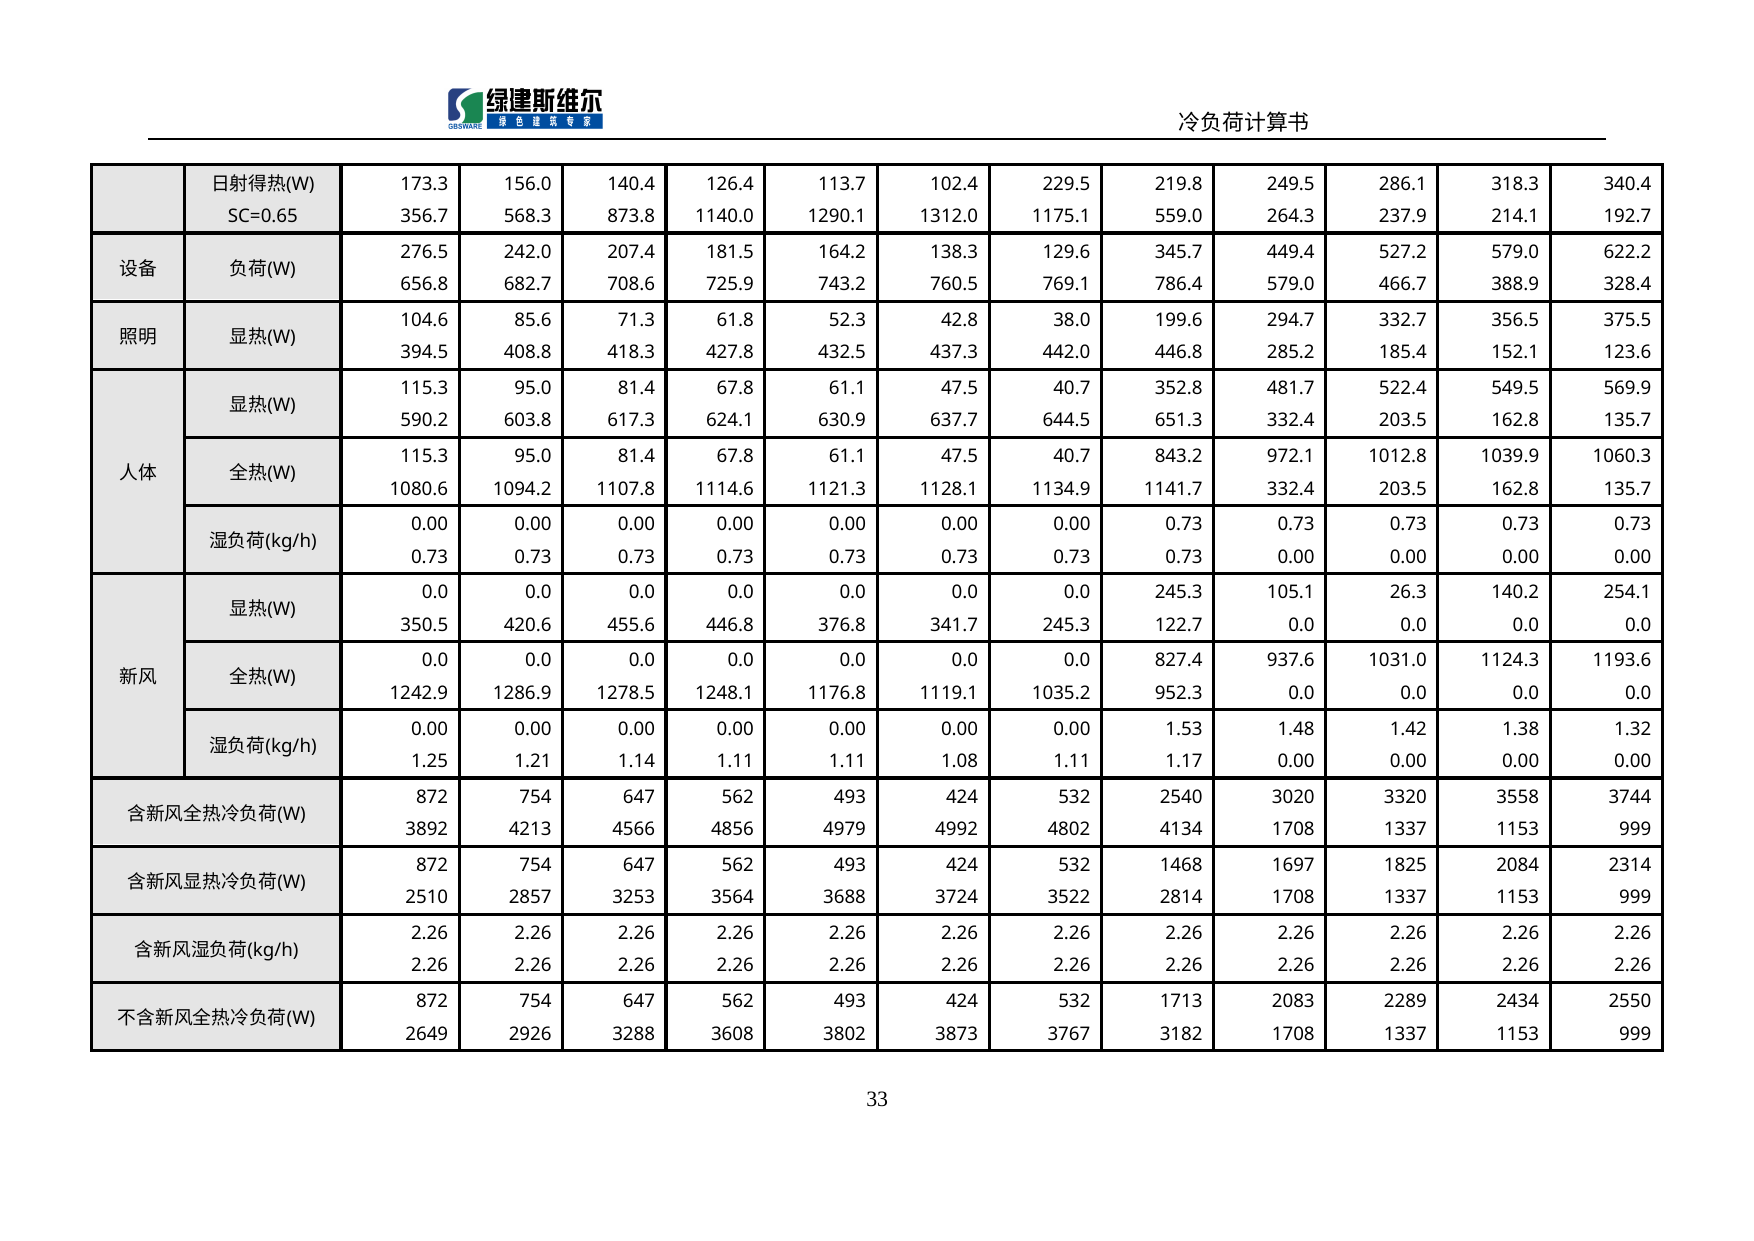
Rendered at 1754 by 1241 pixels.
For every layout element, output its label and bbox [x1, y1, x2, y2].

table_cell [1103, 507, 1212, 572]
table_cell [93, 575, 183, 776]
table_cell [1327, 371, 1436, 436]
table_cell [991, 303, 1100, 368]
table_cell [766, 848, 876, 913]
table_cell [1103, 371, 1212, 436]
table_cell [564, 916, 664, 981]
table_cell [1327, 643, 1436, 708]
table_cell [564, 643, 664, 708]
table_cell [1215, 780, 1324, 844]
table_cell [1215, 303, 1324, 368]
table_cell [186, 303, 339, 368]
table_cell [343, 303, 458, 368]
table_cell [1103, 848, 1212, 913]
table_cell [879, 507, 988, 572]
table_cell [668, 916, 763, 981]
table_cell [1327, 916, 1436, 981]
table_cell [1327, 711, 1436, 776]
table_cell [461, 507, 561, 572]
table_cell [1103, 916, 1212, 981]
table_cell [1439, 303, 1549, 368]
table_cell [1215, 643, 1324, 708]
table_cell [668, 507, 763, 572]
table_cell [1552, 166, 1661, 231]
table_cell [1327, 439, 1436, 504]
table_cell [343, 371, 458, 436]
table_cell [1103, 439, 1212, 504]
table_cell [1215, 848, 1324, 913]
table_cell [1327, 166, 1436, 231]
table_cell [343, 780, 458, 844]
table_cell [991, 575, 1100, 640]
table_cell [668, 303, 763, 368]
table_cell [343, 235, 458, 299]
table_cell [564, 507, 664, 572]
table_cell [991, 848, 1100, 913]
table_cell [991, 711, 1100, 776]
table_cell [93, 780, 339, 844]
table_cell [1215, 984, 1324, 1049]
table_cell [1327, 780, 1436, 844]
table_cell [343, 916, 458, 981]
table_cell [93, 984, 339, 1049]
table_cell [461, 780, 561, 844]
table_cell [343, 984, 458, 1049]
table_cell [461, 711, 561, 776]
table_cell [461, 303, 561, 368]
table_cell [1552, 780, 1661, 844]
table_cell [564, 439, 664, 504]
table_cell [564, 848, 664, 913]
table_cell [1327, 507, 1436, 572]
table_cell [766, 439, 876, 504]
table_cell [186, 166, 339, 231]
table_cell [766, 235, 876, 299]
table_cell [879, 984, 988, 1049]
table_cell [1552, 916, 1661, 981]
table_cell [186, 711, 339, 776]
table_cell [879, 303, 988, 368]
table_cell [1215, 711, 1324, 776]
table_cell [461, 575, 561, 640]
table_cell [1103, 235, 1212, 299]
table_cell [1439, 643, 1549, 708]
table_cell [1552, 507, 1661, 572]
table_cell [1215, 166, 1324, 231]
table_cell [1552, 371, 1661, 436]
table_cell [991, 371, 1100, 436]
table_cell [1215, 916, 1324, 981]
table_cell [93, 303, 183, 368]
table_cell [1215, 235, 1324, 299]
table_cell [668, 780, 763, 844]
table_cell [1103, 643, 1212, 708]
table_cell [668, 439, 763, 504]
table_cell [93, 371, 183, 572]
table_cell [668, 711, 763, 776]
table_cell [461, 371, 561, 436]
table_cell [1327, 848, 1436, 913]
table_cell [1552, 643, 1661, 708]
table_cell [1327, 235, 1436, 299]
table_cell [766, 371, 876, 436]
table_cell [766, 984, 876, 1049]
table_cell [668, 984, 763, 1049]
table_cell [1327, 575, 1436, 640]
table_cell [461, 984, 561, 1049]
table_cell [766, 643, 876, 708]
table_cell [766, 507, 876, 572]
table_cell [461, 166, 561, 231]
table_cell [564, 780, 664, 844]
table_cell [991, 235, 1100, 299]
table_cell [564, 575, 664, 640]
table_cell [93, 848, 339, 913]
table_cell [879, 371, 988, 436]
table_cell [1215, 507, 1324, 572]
picture [444, 88, 604, 130]
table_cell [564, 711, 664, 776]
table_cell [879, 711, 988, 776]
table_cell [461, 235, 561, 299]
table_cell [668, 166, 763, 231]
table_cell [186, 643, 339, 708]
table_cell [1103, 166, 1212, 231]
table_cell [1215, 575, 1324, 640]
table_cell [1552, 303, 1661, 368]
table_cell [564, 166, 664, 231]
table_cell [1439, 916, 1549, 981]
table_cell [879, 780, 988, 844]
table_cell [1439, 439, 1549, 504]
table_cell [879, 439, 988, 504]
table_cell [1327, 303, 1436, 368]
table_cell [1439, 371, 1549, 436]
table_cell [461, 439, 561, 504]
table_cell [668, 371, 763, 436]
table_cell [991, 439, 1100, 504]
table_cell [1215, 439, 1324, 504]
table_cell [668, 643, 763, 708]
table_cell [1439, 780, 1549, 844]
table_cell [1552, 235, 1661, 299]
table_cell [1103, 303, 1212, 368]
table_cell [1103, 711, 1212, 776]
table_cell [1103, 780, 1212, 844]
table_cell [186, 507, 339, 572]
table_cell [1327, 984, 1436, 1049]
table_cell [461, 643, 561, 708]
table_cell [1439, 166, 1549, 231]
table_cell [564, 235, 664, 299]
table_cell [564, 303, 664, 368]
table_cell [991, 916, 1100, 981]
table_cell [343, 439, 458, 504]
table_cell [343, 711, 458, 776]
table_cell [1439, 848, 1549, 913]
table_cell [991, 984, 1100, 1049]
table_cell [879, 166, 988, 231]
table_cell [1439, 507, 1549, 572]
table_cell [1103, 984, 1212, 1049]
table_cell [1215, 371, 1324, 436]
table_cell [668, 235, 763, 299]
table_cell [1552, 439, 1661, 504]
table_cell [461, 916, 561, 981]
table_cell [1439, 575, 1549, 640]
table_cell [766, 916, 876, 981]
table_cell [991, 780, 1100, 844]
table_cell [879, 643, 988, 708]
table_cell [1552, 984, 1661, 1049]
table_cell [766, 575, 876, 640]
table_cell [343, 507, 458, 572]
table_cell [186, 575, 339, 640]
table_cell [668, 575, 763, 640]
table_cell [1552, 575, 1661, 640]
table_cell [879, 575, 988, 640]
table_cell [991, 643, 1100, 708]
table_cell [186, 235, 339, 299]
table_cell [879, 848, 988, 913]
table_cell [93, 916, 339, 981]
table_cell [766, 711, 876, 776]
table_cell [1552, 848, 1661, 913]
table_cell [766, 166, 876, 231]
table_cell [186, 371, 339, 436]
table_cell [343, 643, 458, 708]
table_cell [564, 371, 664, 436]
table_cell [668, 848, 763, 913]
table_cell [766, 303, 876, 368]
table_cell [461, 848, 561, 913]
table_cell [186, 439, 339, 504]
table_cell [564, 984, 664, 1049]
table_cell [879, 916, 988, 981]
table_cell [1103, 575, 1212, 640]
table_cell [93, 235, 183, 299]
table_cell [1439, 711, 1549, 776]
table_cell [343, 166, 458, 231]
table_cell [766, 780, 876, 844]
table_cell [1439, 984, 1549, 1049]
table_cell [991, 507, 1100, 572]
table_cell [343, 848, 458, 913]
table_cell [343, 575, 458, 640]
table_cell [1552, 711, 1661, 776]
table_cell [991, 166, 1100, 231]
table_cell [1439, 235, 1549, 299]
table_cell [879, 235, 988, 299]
